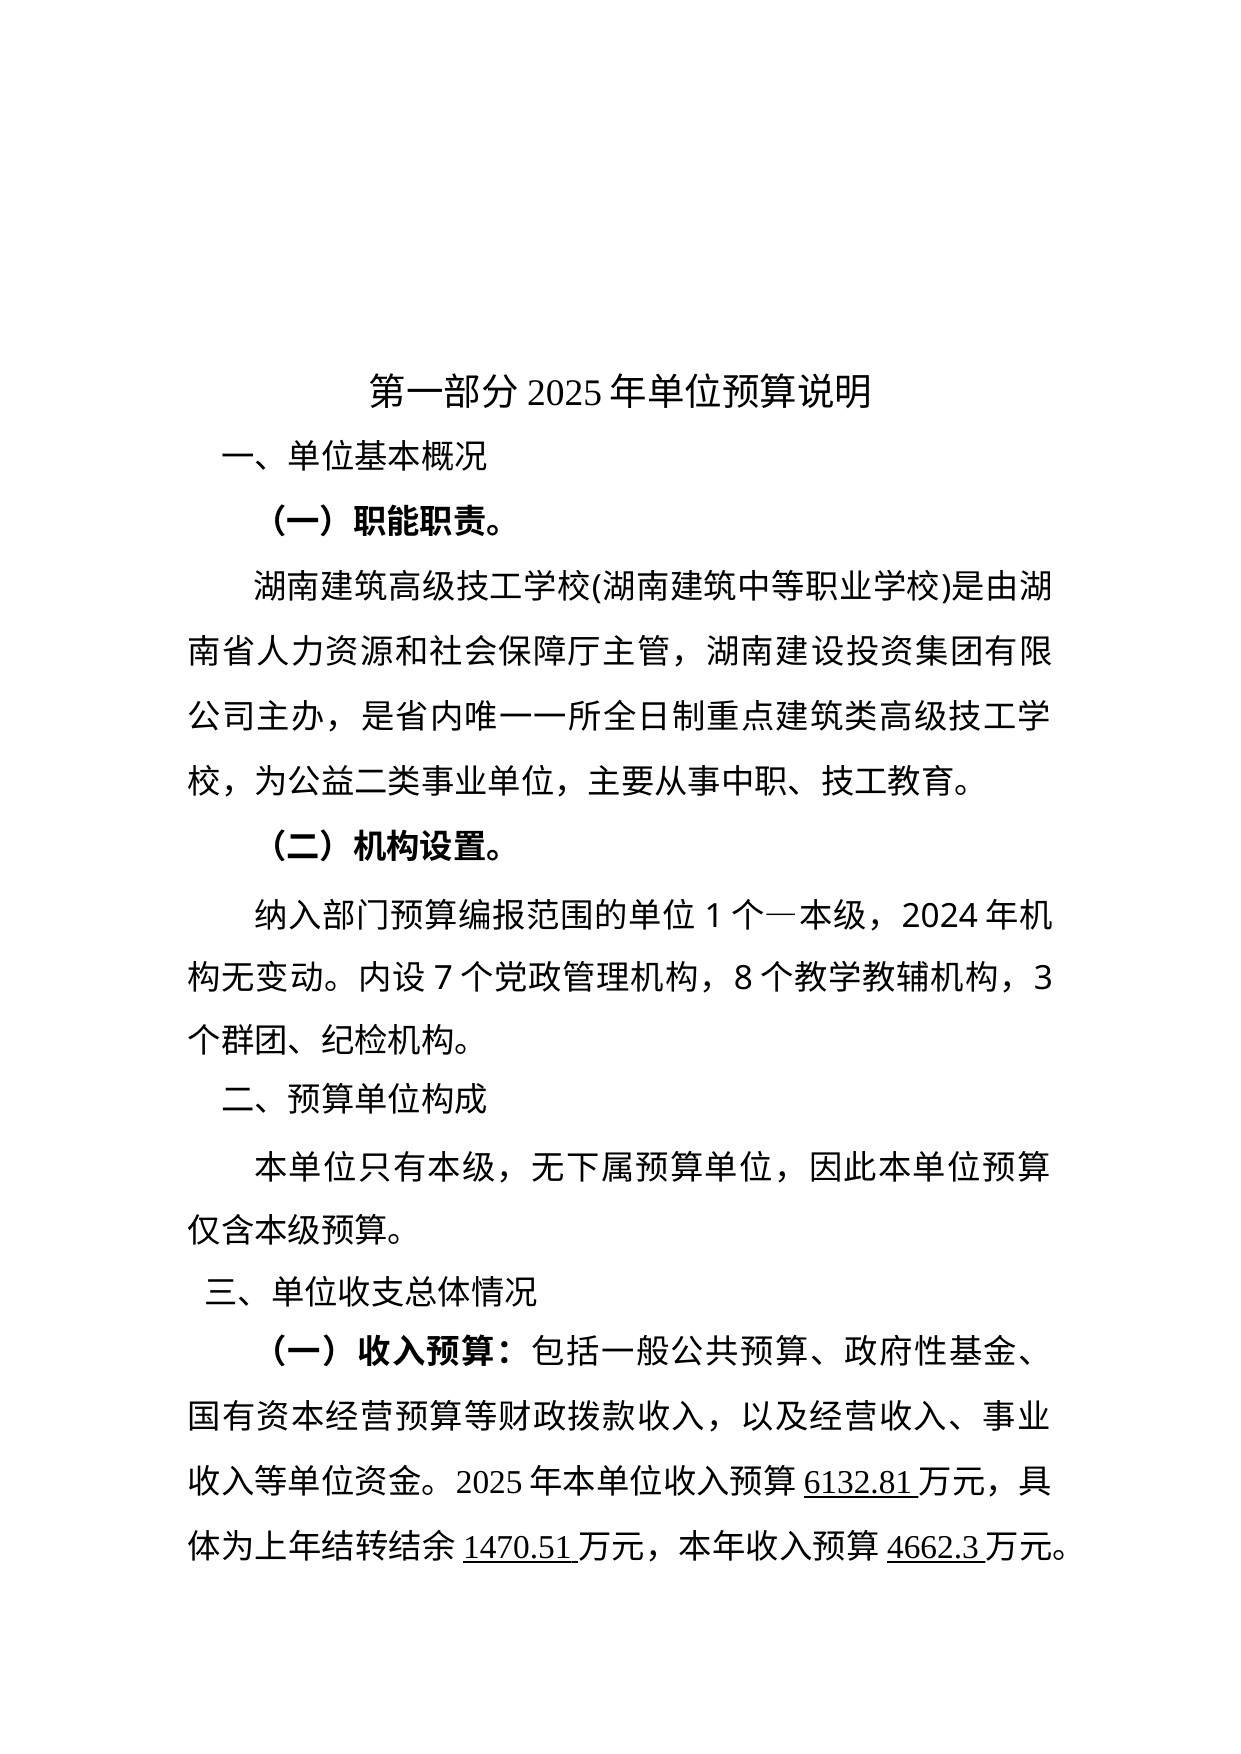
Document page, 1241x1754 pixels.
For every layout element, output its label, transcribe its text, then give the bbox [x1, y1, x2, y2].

text 本单位只有本级，无下属预算单位，因此本单位预算仅含本级预算。 [187, 1129, 1053, 1254]
text 二、预算单位构成 [187, 1064, 1053, 1129]
text 湖南建筑高级技工学校(湖南建筑中等职业学校)是由湖南省人力资源和社会保障厅主管，湖南建设投资集团有限公司主办，是省内唯一一所全日制重点建筑类高级技工学校，为公益二类事业单位，主要从事中职、技工教育。 [187, 552, 1053, 812]
text 三、单位收支总体情况 [187, 1254, 1053, 1317]
text 第一部分 2025年单位预算说明 [187, 357, 1053, 422]
text （二）机构设置。 [187, 812, 1053, 877]
text 纳入部门预算编报范围的单位1个—本级，2024年机构无变动。内设7个党政管理机构，8个教学教辅机构，3个群团、纪检机构。 [187, 877, 1053, 1064]
text 一、单位基本概况 [187, 422, 1053, 487]
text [187, 1317, 1053, 1577]
text （一）职能职责。 [187, 487, 1053, 552]
